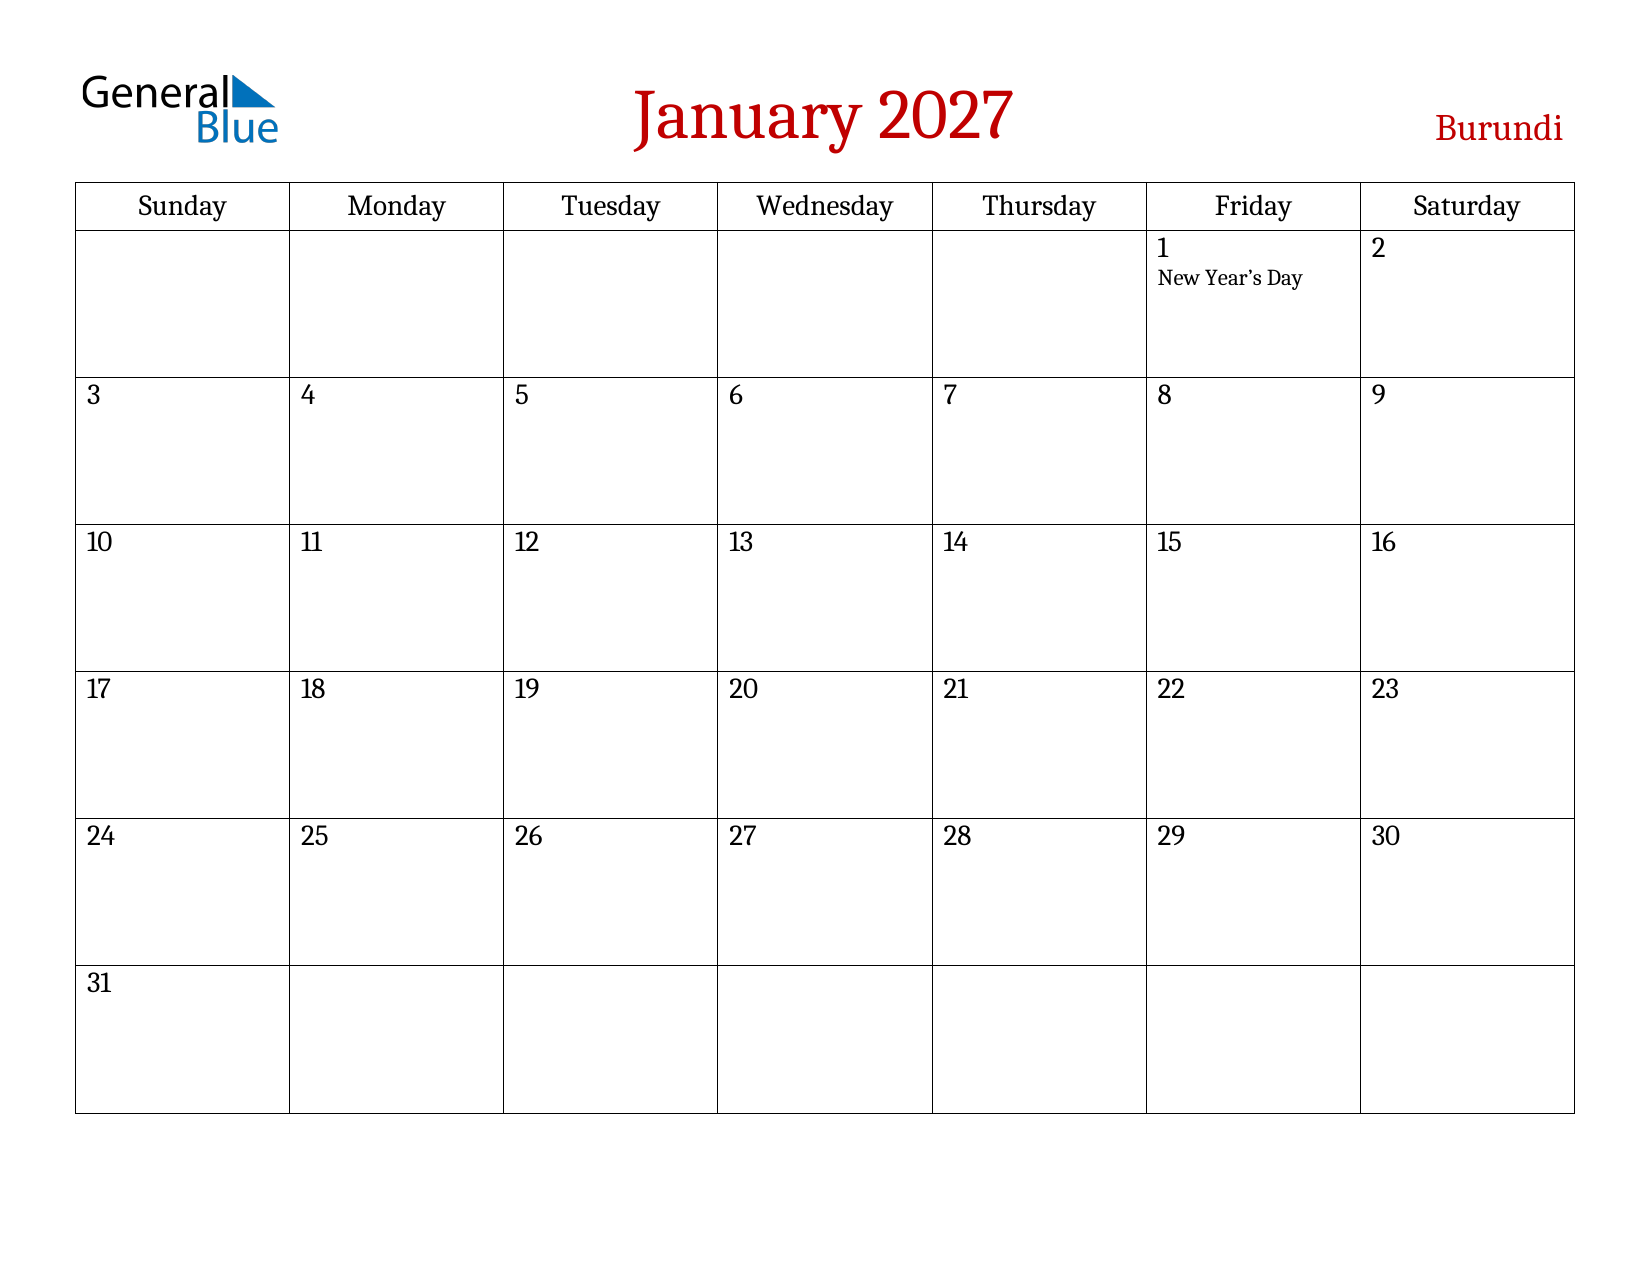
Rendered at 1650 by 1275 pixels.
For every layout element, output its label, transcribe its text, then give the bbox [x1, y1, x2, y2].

table_header [76, 75, 503, 182]
table_cell [933, 559, 1146, 671]
table_cell 2 [1361, 231, 1574, 264]
table_cell 13 [718, 525, 932, 559]
table_cell 9 [1361, 378, 1574, 412]
table_cell [76, 412, 289, 524]
table_cell [933, 1000, 1146, 1112]
table_cell [933, 412, 1146, 524]
table_cell [933, 853, 1146, 965]
table_cell Friday [1147, 183, 1360, 230]
table_cell 7 [933, 378, 1146, 412]
table_cell [504, 559, 717, 671]
table_cell 27 [718, 819, 932, 853]
table_cell Wednesday [718, 183, 932, 230]
table_cell 1 [1147, 231, 1360, 264]
table_cell 6 [718, 378, 932, 412]
table_cell [76, 853, 289, 965]
picture [82, 75, 278, 143]
table_cell 10 [76, 525, 289, 559]
table_cell 29 [1147, 819, 1360, 853]
table_cell [290, 231, 503, 264]
table_cell [504, 1000, 717, 1112]
table_cell [718, 706, 932, 818]
table_cell 8 [1147, 378, 1360, 412]
table_cell [718, 853, 932, 965]
table_cell 19 [504, 672, 717, 706]
table_cell [1361, 559, 1574, 671]
table_cell [933, 231, 1146, 264]
table_cell [933, 706, 1146, 818]
table_cell 3 [76, 378, 289, 412]
table_cell [290, 853, 503, 965]
table_cell 12 [504, 525, 717, 559]
table_cell [1147, 1000, 1360, 1112]
table_cell [1147, 412, 1360, 524]
table_cell [1361, 265, 1574, 377]
table_cell Monday [290, 183, 503, 230]
table_cell 4 [290, 378, 503, 412]
table_cell [718, 1000, 932, 1112]
table_cell [290, 559, 503, 671]
table_cell [1361, 1000, 1574, 1112]
table_cell Saturday [1361, 183, 1574, 230]
table_cell [504, 265, 717, 377]
table_cell 23 [1361, 672, 1574, 706]
table_cell [1361, 412, 1574, 524]
table_cell [504, 966, 717, 1000]
table_header January 2027 [504, 75, 1146, 182]
table_cell [1147, 706, 1360, 818]
table_cell [1147, 966, 1360, 1000]
table_cell [504, 412, 717, 524]
table_cell [504, 706, 717, 818]
table_cell [1147, 559, 1360, 671]
table_cell [290, 265, 503, 377]
table_cell [290, 706, 503, 818]
table_cell 24 [76, 819, 289, 853]
table_cell [1361, 706, 1574, 818]
table_cell New Year’s Day [1147, 265, 1360, 377]
table_cell 16 [1361, 525, 1574, 559]
table_cell [76, 265, 289, 377]
table_cell 31 [76, 966, 289, 1000]
table_cell [76, 1000, 289, 1112]
table_cell Thursday [933, 183, 1146, 230]
table_cell [290, 1000, 503, 1112]
table_cell 17 [76, 672, 289, 706]
table_cell 15 [1147, 525, 1360, 559]
table_cell 30 [1361, 819, 1574, 853]
table_cell [718, 231, 932, 264]
table_cell 14 [933, 525, 1146, 559]
table_cell [504, 853, 717, 965]
table_cell [76, 706, 289, 818]
table_cell [1361, 966, 1574, 1000]
table_cell 21 [933, 672, 1146, 706]
table_cell [933, 966, 1146, 1000]
table_cell 25 [290, 819, 503, 853]
table_cell 11 [290, 525, 503, 559]
table_cell [290, 412, 503, 524]
table_cell [1147, 853, 1360, 965]
table_cell [1361, 853, 1574, 965]
table_cell 20 [718, 672, 932, 706]
table_cell 18 [290, 672, 503, 706]
table_cell Tuesday [504, 183, 717, 230]
table_header Burundi [1146, 75, 1574, 182]
table_cell [718, 265, 932, 377]
table_cell [504, 231, 717, 264]
table_cell 22 [1147, 672, 1360, 706]
table_cell [933, 265, 1146, 377]
table_cell Sunday [76, 183, 289, 230]
table_cell [76, 559, 289, 671]
table_cell 5 [504, 378, 717, 412]
table_cell [718, 559, 932, 671]
table_cell 28 [933, 819, 1146, 853]
table_cell [718, 966, 932, 1000]
table_cell [718, 412, 932, 524]
table_cell [76, 231, 289, 264]
table_cell [290, 966, 503, 1000]
table_cell 26 [504, 819, 717, 853]
